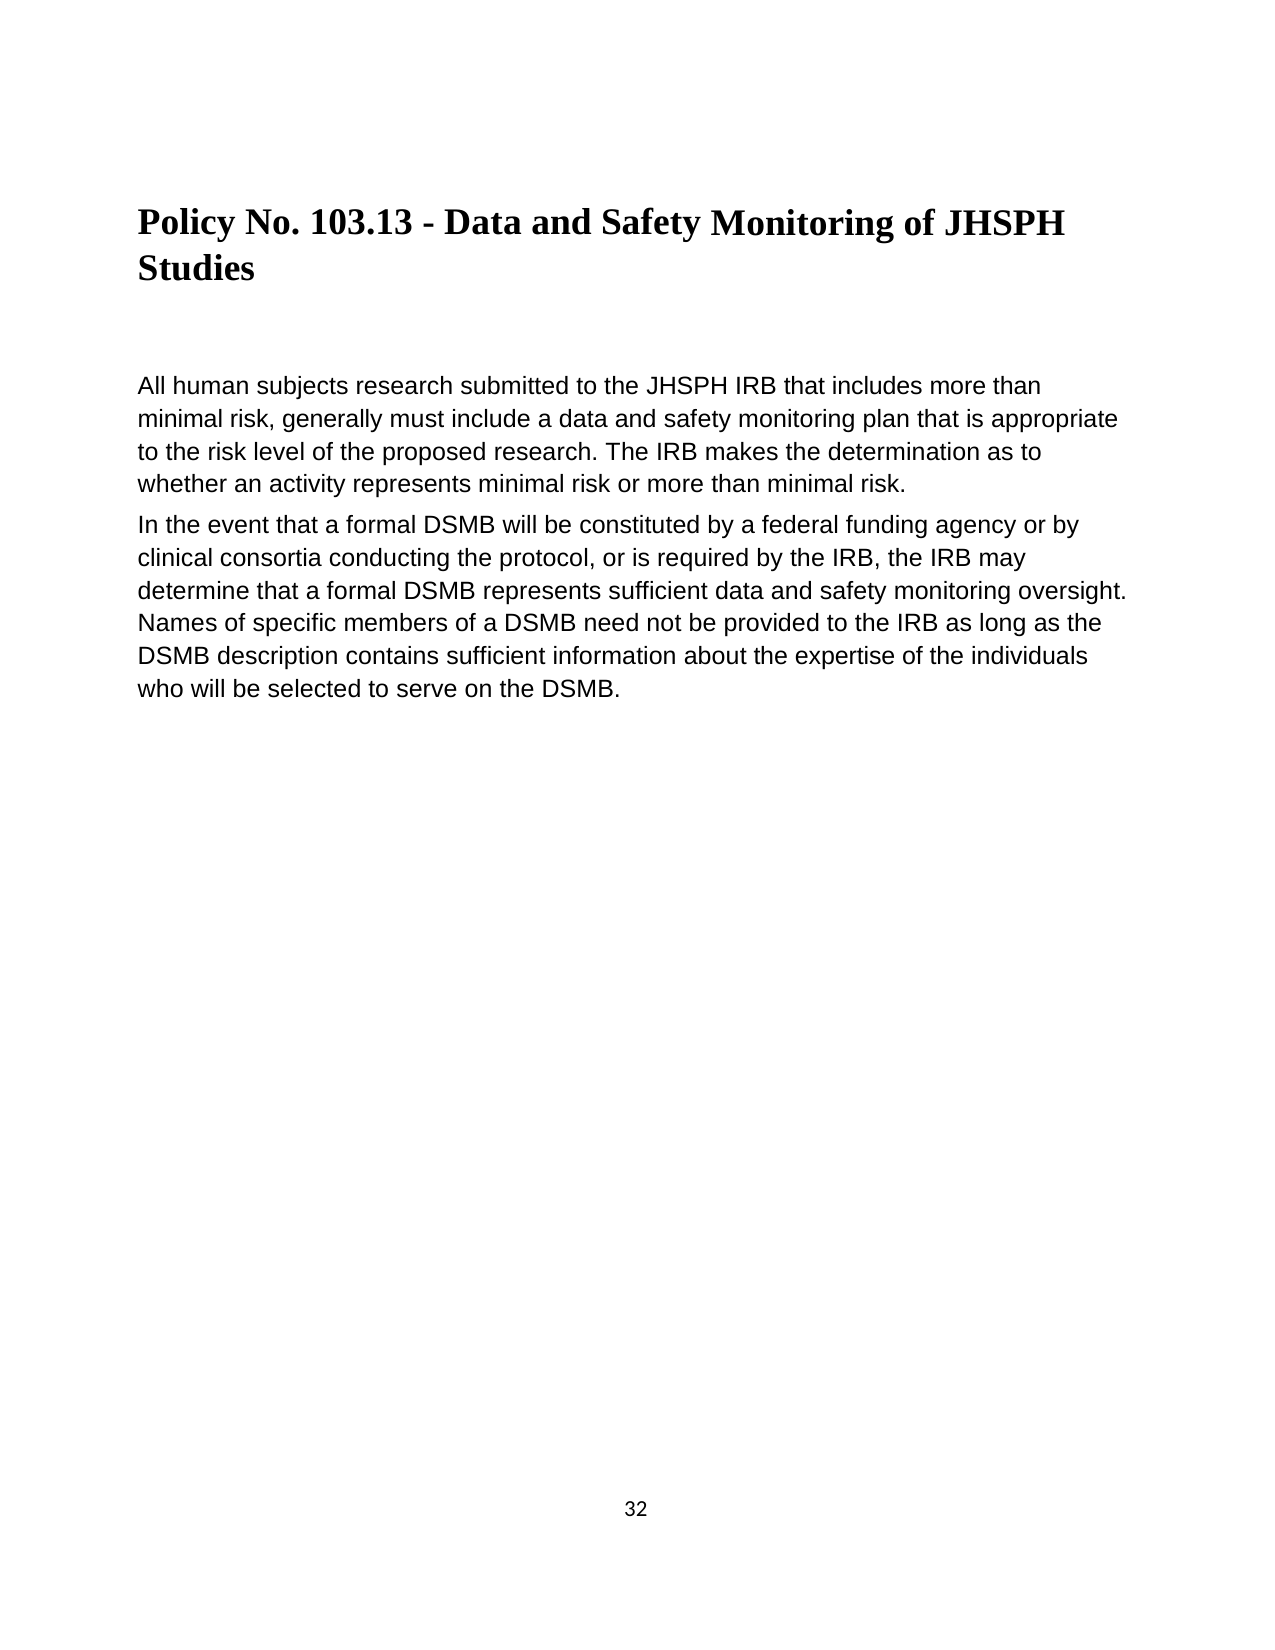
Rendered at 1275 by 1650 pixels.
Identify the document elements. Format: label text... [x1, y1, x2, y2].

subtitle Policy No. 103.13 - Data and Safety Monitoring of JHSPH Studies [137, 171, 1133, 288]
text All human subjects research submitted to the JHSPH IRB that includes more than minimal risk, generally must include a data and safety monitoring plan that is appropriate to the risk level of the proposed research. The IRB makes the determination as to whether an activity represents minimal risk or more than minimal risk. [137, 371, 1120, 498]
text In the event that a formal DSMB will be constituted by a federal funding agency or by clinical consortia conducting the protocol, or is required by the IRB, the IRB may determine that a formal DSMB represents sufficient data and safety monitoring oversight. Names of specific members of a DSMB need not be provided to the IRB as long as the DSMB description contains sufficient information about the expertise of the individuals who will be selected to serve on the DSMB. [137, 510, 1128, 703]
